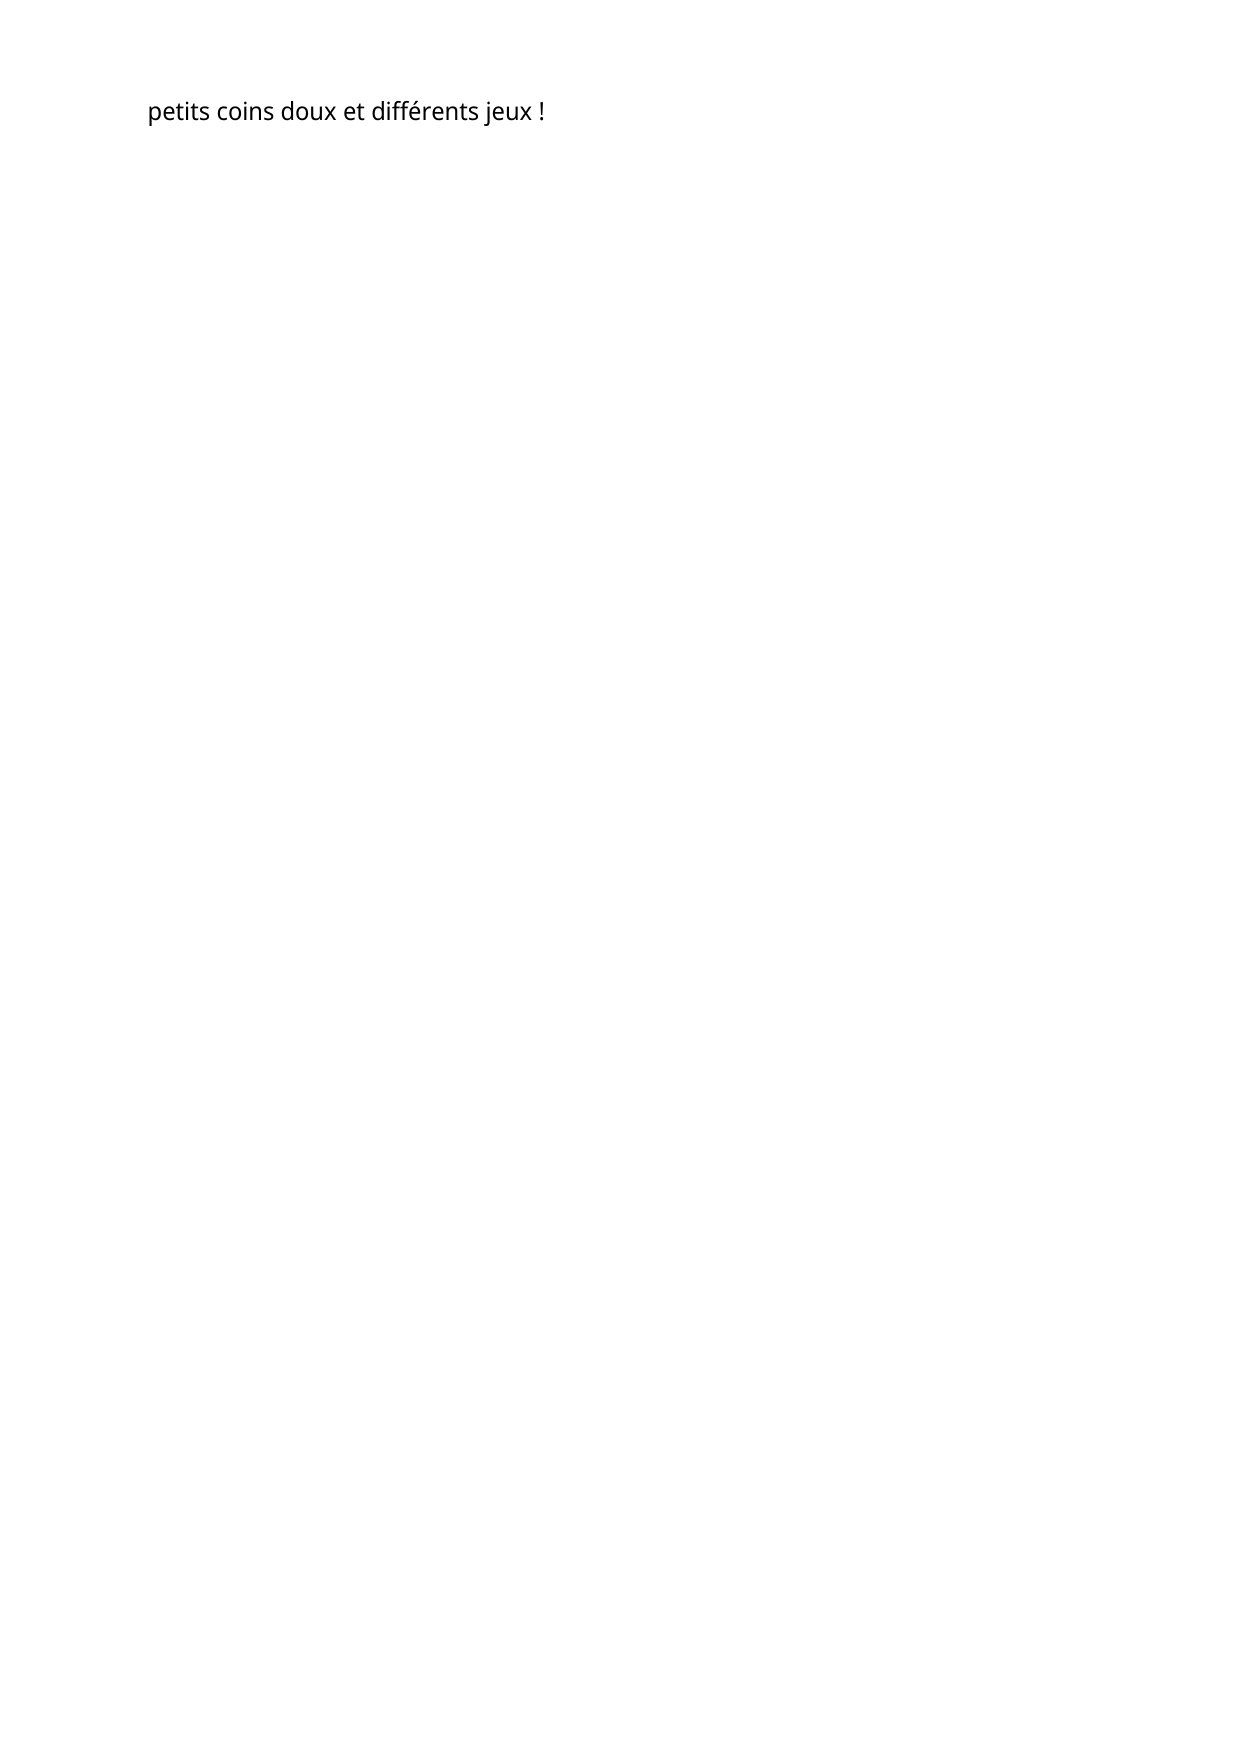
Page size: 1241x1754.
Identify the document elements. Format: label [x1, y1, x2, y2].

text [147, 94, 1093, 128]
